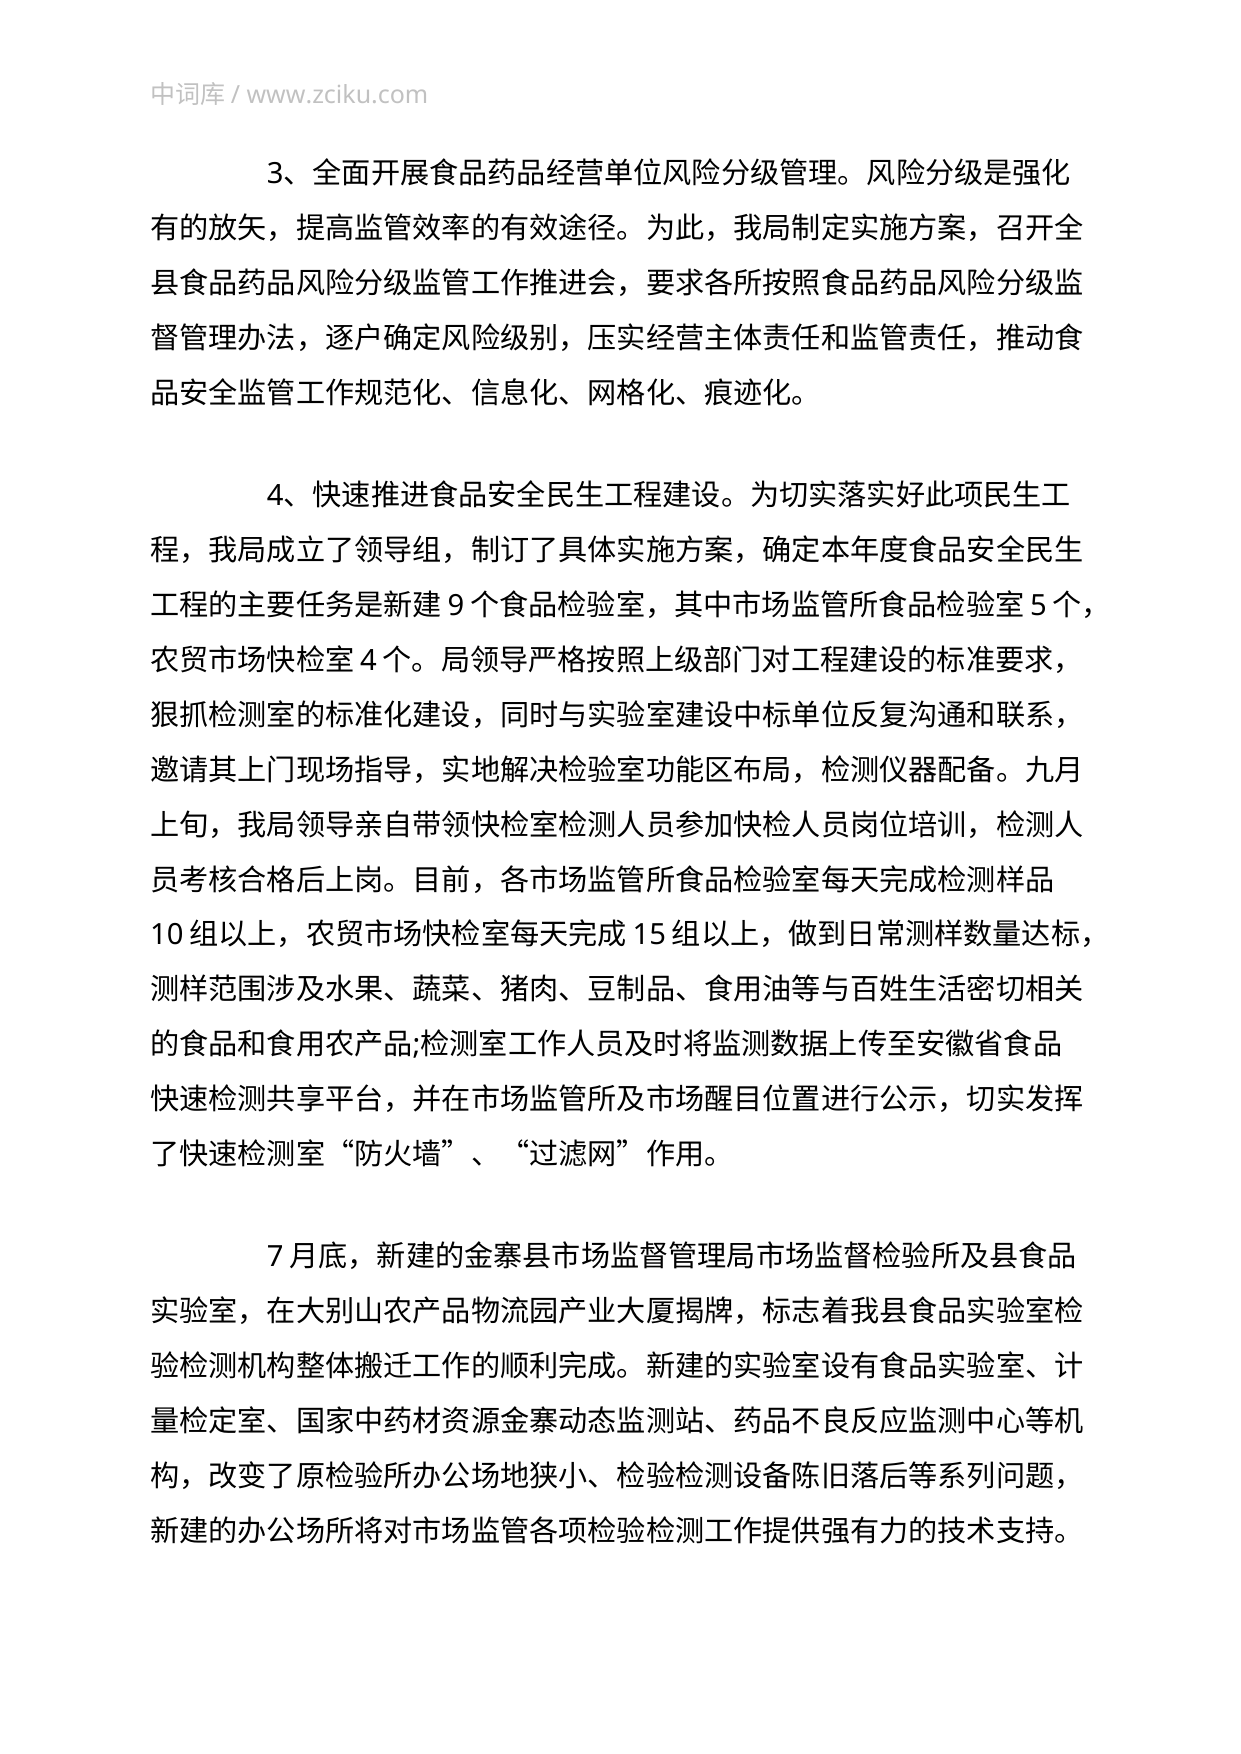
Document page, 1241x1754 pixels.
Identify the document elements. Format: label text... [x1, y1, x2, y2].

text 7月底，新建的金寨县市场监督管理局市场监督检验所及县食品实验室，在大别山农产品物流园产业大厦揭牌，标志着我县食品实验室检验检测机构整体搬迁工作的顺利完成。新建的实验室设有食品实验室、计量检定室、国家中药材资源金寨动态监测站、药品不良反应监测中心等机构，改变了原检验所办公场地狭小、检验检测设备陈旧落后等系列问题，新建的办公场所将对市场监管各项检验检测工作提供强有力的技术支持。 [150, 1232, 1090, 1549]
text 3、全面开展食品药品经营单位风险分级管理。风险分级是强化有的放矢，提高监管效率的有效途径。为此，我局制定实施方案，召开全县食品药品风险分级监管工作推进会，要求各所按照食品药品风险分级监督管理办法，逐户确定风险级别，压实经营主体责任和监管责任，推动食品安全监管工作规范化、信息化、网格化、痕迹化。 [150, 150, 1090, 412]
text 4、快速推进食品安全民生工程建设。为切实落实好此项民生工程，我局成立了领导组，制订了具体实施方案，确定本年度食品安全民生工程的主要任务是新建9个食品检验室，其中市场监管所食品检验室5个，农贸市场快检室4个。局领导严格按照上级部门对工程建设的标准要求，狠抓检测室的标准化建设，同时与实验室建设中标单位反复沟通和联系，邀请其上门现场指导，实地解决检验室功能区布局，检测仪器配备。九月上旬，我局领导亲自带领快检室检测人员参加快检人员岗位培训，检测人员考核合格后上岗。目前，各市场监管所食品检验室每天完成检测样品10组以上，农贸市场快检室每天完成15组以上，做到日常测样数量达标，测样范围涉及水果、蔬菜、猪肉、豆制品、食用油等与百姓生活密切相关的食品和食用农产品;检测室工作人员及时将监测数据上传至安徽省食品快速检测共享平台，并在市场监管所及市场醒目位置进行公示，切实发挥了快速检测室“防火墙”、“过滤网”作用。 [150, 471, 1090, 1173]
